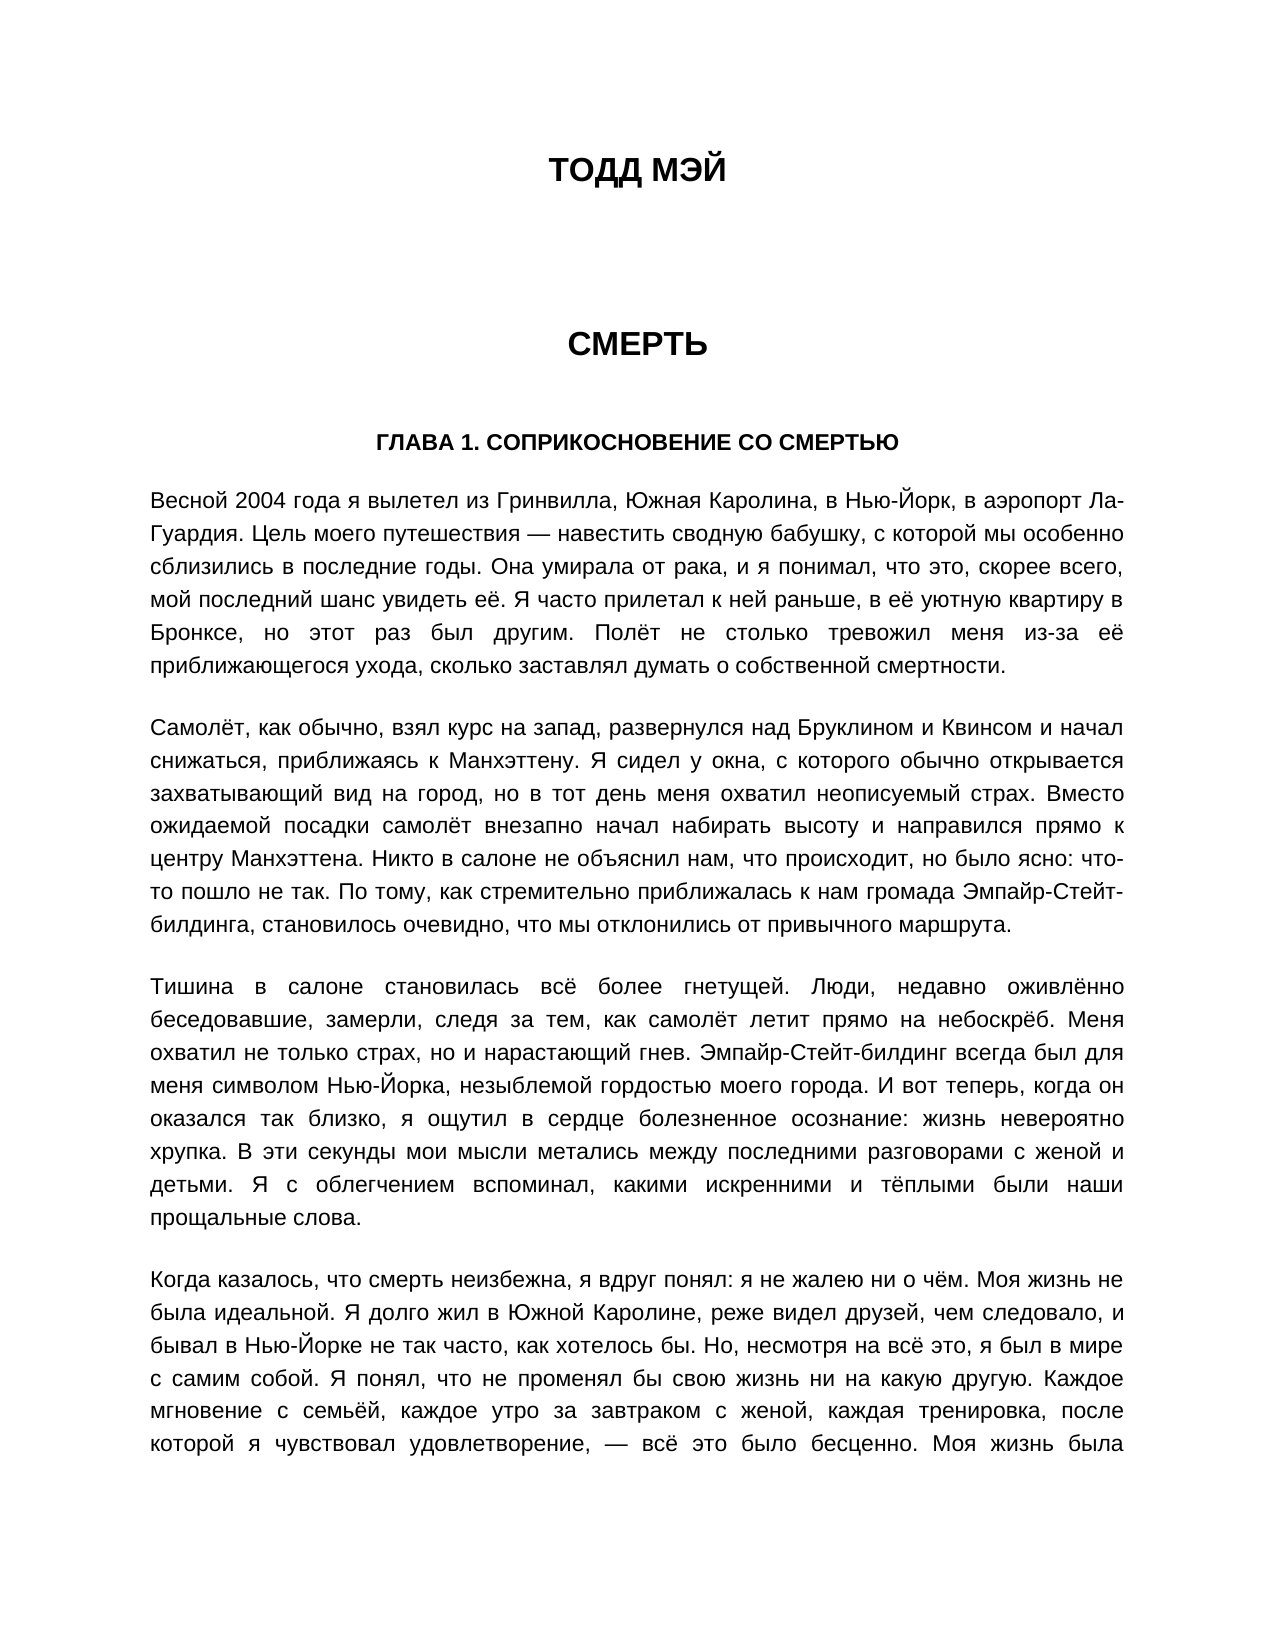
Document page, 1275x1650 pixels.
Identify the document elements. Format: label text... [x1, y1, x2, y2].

text Тишина в салоне становилась всё более гнетущей. Люди, недавно оживлённо беседовавшие, замерли, следя за тем, как самолёт летит прямо на небоскрёб. Меня охватил не только страх, но и нарастающий гнев. Эмпайр-Стейт-билдинг всегда был для меня символом Нью-Йорка, незыблемой гордостью моего города. И вот теперь, когда он оказался так близко, я ощутил в сердце болезненное осознание: жизнь невероятно хрупка. В эти секунды мои мысли метались между последними разговорами с женой и детьми. Я с облегчением вспоминал, какими искренними и тёплыми были наши прощальные слова. [150, 973, 1125, 1230]
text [150, 1266, 1125, 1457]
text Весной 2004 года я вылетел из Гринвилла, Южная Каролина, в Нью-Йорк, в аэропорт Ла-Гуардия. Цель моего путешествия — навестить сводную бабушку, с которой мы особенно сблизились в последние годы. Она умирала от рака, и я понимал, что это, скорее всего, мой последний шанс увидеть её. Я часто прилетал к ней раньше, в её уютную квартиру в Бронксе, но этот раз был другим. Полёт не столько тревожил меня из-за её приближающегося ухода, сколько заставлял думать о собственной смертности. [150, 487, 1125, 678]
text Самолёт, как обычно, взял курс на запад, развернулся над Бруклином и Квинсом и начал снижаться, приближаясь к Манхэттену. Я сидел у окна, с которого обычно открывается захватывающий вид на город, но в тот день меня охватил неописуемый страх. Вместо ожидаемой посадки самолёт внезапно начал набирать высоту и направился прямо к центру Манхэттена. Никто в салоне не объяснил нам, что происходит, но было ясно: что-то пошло не так. По тому, как стремительно приближалась к нам громада Эмпайр-Стейт-билдинга, становилось очевидно, что мы отклонились от привычного маршрута. [150, 714, 1125, 937]
text ТОДД МЭЙ [150, 150, 1125, 188]
text ГЛАВА 1. СОПРИКОСНОВЕНИЕ СО СМЕРТЬЮ [150, 429, 1125, 456]
text СМЕРТЬ [150, 324, 1125, 363]
